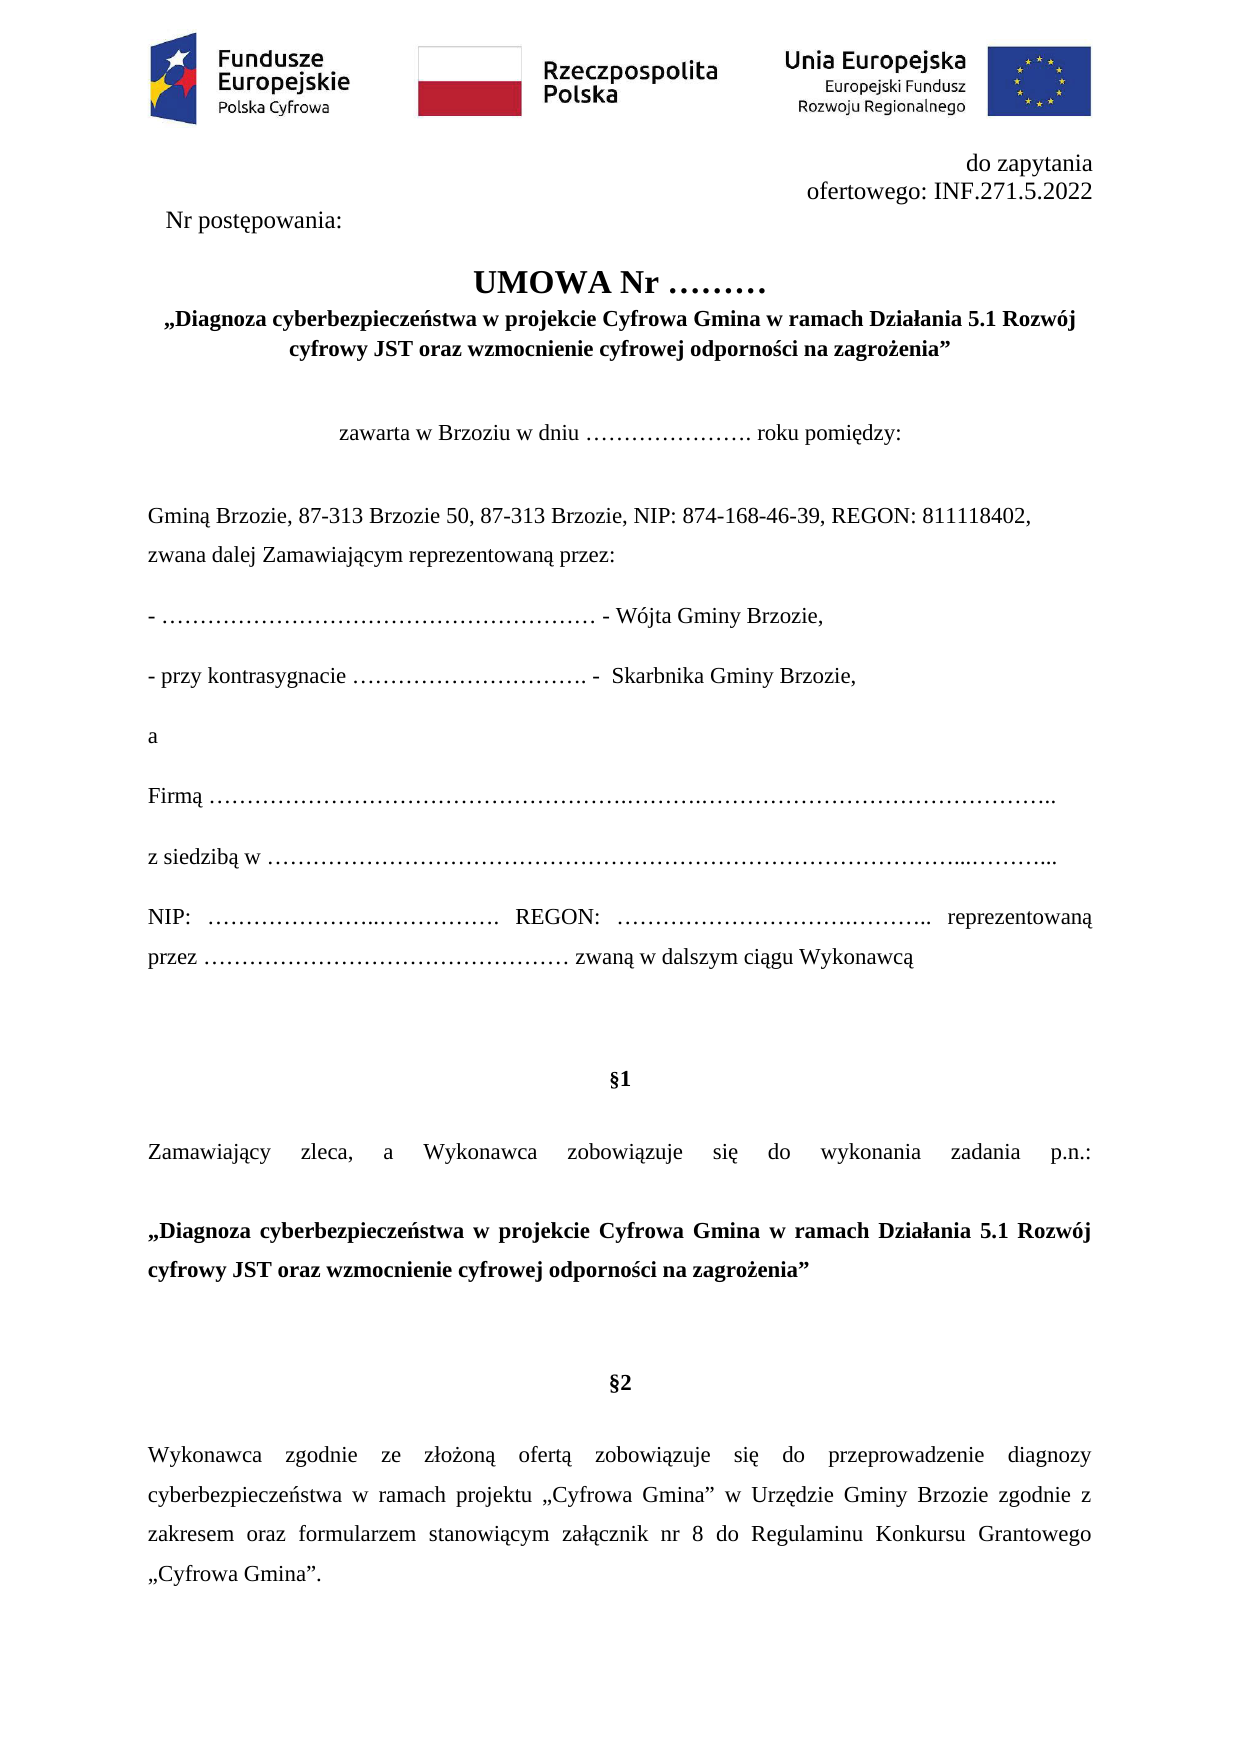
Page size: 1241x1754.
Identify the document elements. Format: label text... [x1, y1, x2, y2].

text Zamawiający zleca, a Wykonawca zobowiązuje się do wykonania zadania p.n.: „Diagnoza cyberbezpieczeństwa w projekcie Cyfrowa Gmina w ramach Działania 5.1 Rozwój cyfrowy JST oraz wzmocnienie cyfrowej odporności na zagrożenia” [148, 1138, 1093, 1283]
text a [148, 722, 1093, 749]
text - ………………………………………………… - Wójta Gminy Brzozie, [148, 602, 1093, 628]
text Gminą Brzozie, 87-313 Brzozie 50, 87-313 Brzozie, NIP: 874-168-46-39, REGON: 811118402, zwana dalej Zamawiającym reprezentowaną przez: [148, 502, 1093, 568]
text Wykonawca zgodnie ze złożoną ofertą zobowiązuje się do przeprowadzenie diagnozy cyberbezpieczeństwa w ramach projektu „Cyfrowa Gmina” w Urzędzie Gminy Brzozie zgodnie z zakresem oraz formularzem stanowiącym załącznik nr 8 do Regulaminu Konkursu Grantowego „Cyfrowa Gmina”. [148, 1441, 1093, 1586]
text zawarta w Brzoziu w dniu …………………. roku pomiędzy: [148, 421, 1093, 446]
text z siedzibą w ………………………………………………………………………………...………... [148, 843, 1093, 869]
text NIP: …………………..……………. REGON: ………………………….……….. reprezentowaną przez ………………………………………… zwaną w dalszym ciągu Wykonawcą [148, 903, 1093, 969]
text do zapytania ofertowego: INF.271.5.2022 [165, 148, 1093, 205]
text §1 [148, 1065, 1093, 1091]
text §2 [148, 1368, 1093, 1395]
text Firmą ……………………………………………….……….……………………………………….. [148, 783, 1093, 809]
text UMOWA Nr ……… „Diagnoza cyberbezpieczeństwa w projekcie Cyfrowa Gmina w ramach Działania 5.1 Rozwój cyfrowy JST oraz wzmocnienie cyfrowej odporności na zagrożenia” [148, 263, 1093, 361]
text - przy kontrasygnacie …………………………. - Skarbnika Gminy Brzozie, [148, 662, 1093, 688]
text Nr postępowania: [165, 205, 1093, 234]
